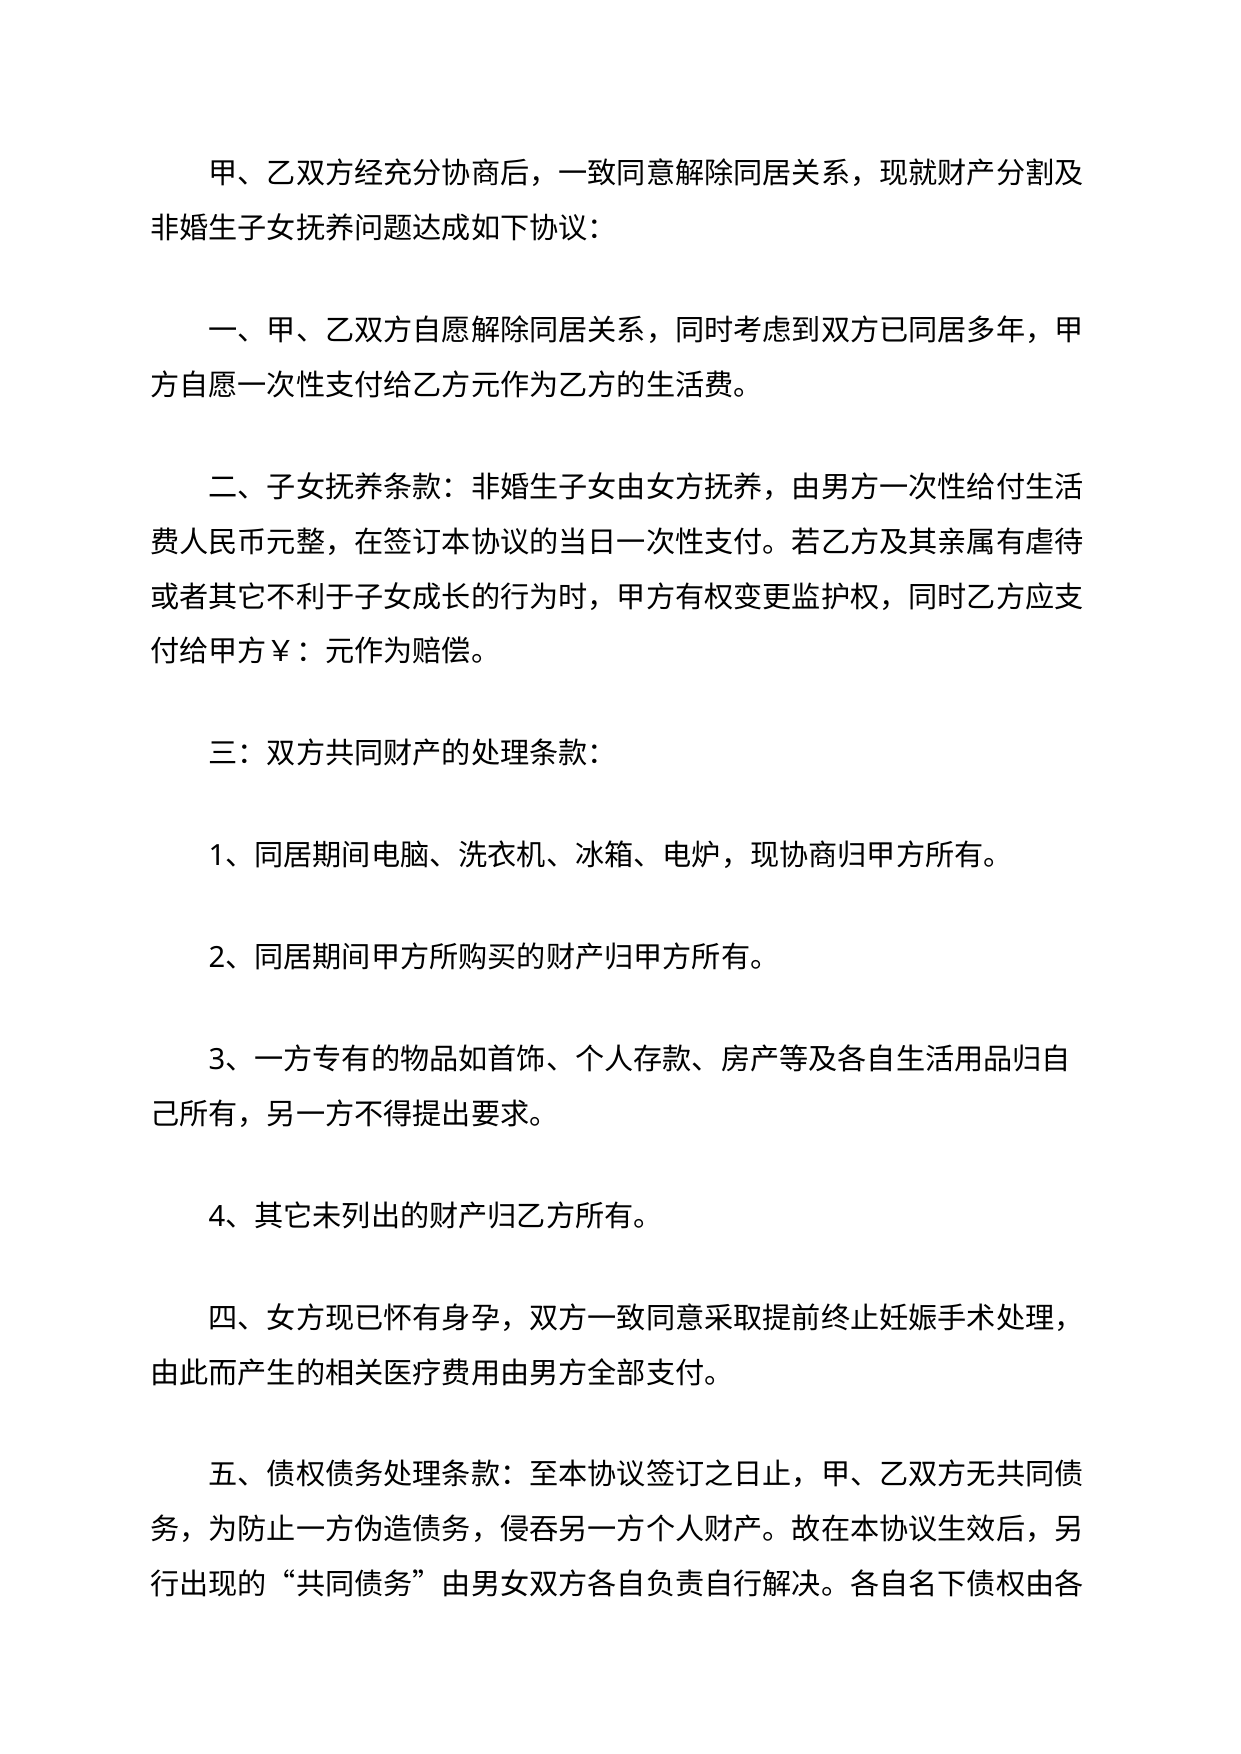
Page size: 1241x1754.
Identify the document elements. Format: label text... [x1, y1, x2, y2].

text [150, 1451, 1090, 1603]
text 2、同居期间甲方所购买的财产归甲方所有。 [150, 933, 1090, 976]
text 二、子女抚养条款：非婚生子女由女方抚养，由男方一次性给付生活费人民币元整，在签订本协议的当日一次性支付。若乙方及其亲属有虐待或者其它不利于子女成长的行为时，甲方有权变更监护权，同时乙方应支付给甲方￥：元作为赔偿。 [150, 463, 1090, 670]
text 甲、乙双方经充分协商后，一致同意解除同居关系，现就财产分割及非婚生子女抚养问题达成如下协议： [150, 150, 1090, 247]
text 一、甲、乙双方自愿解除同居关系，同时考虑到双方已同居多年，甲方自愿一次性支付给乙方元作为乙方的生活费。 [150, 307, 1090, 404]
text 1、同居期间电脑、洗衣机、冰箱、电炉，现协商归甲方所有。 [150, 832, 1090, 874]
text 三：双方共同财产的处理条款： [150, 730, 1090, 772]
text 3、一方专有的物品如首饰、个人存款、房产等及各自生活用品归自己所有，另一方不得提出要求。 [150, 1036, 1090, 1133]
text 四、女方现已怀有身孕，双方一致同意采取提前终止妊娠手术处理，由此而产生的相关医疗费用由男方全部支付。 [150, 1294, 1090, 1391]
text 4、其它未列出的财产归乙方所有。 [150, 1192, 1090, 1235]
